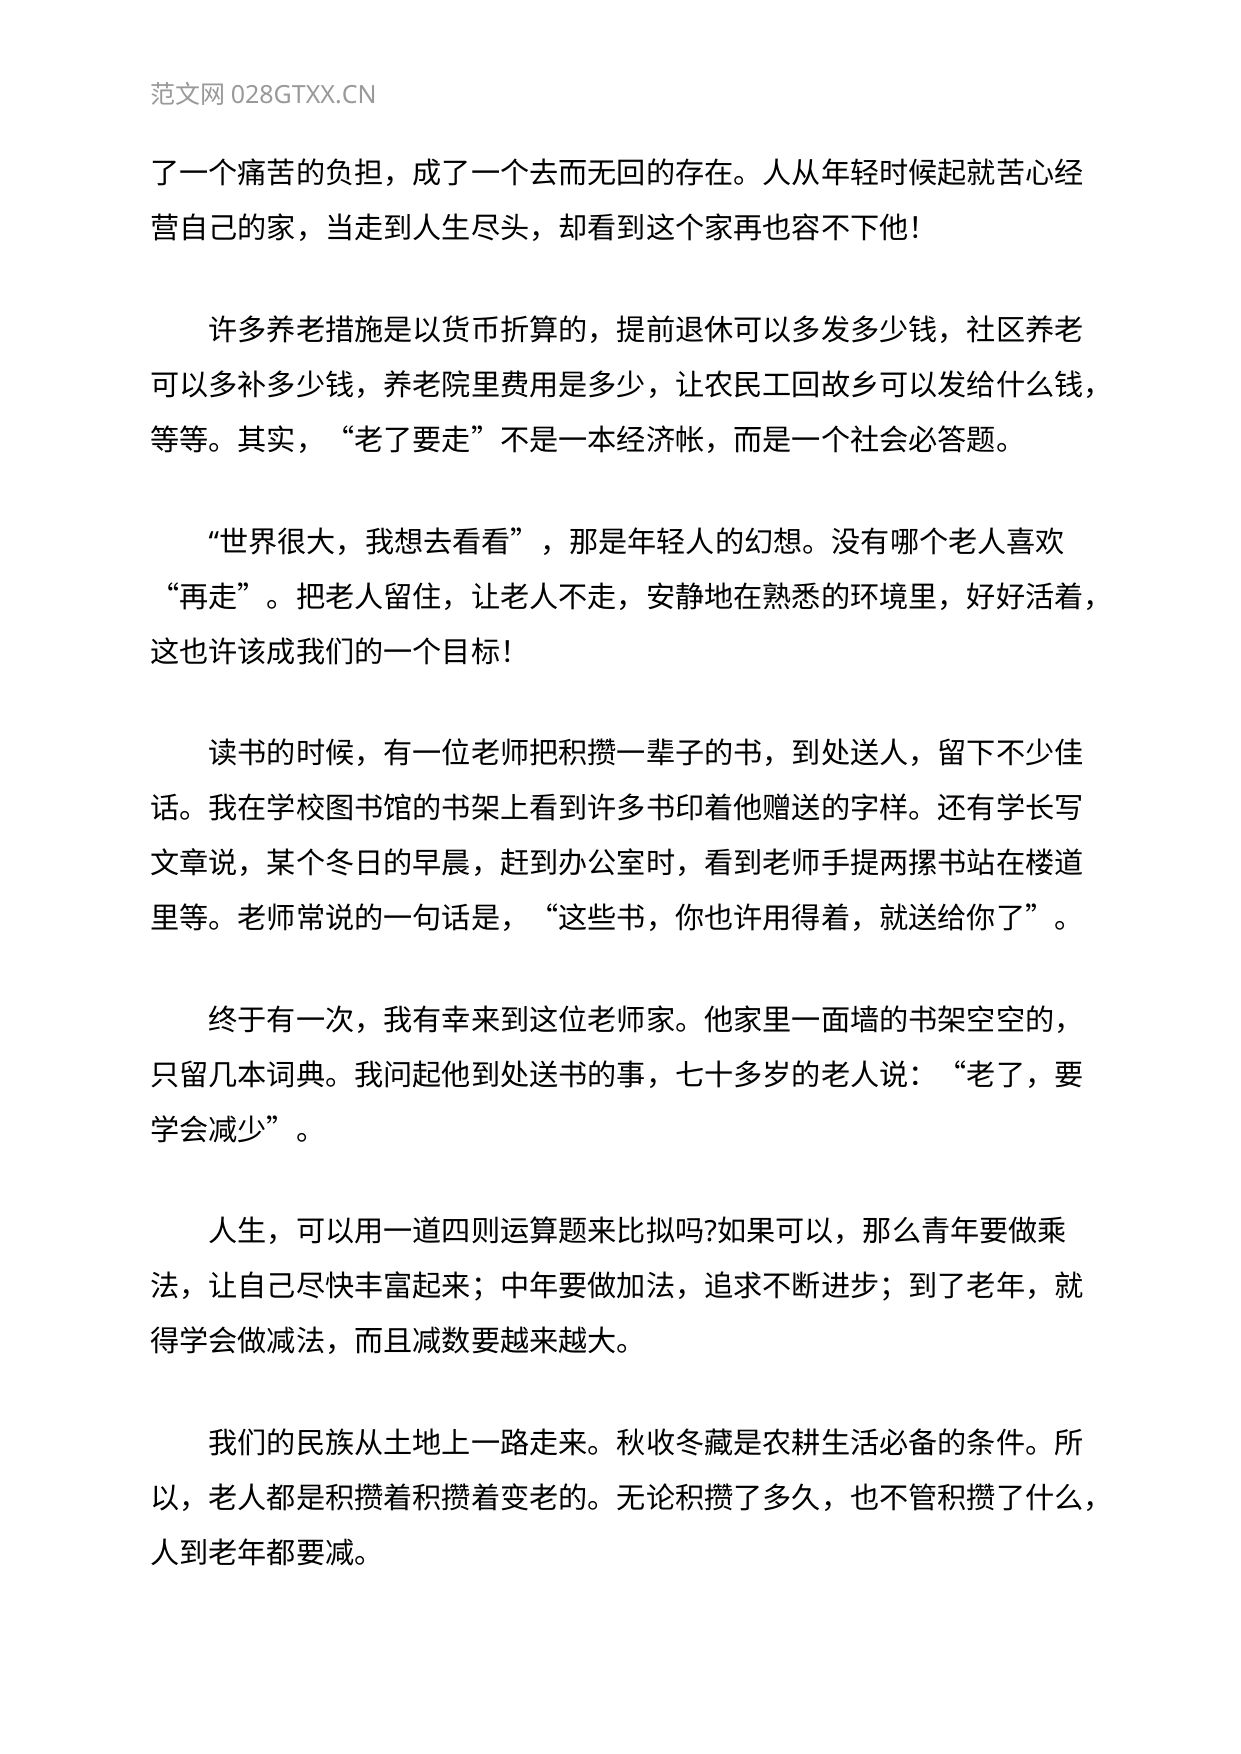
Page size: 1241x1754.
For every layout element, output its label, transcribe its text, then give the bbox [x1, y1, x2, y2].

text 读书的时候，有一位老师把积攒一辈子的书，到处送人，留下不少佳话。我在学校图书馆的书架上看到许多书印着他赠送的字样。还有学长写文章说，某个冬日的早晨，赶到办公室时，看到老师手提两摞书站在楼道里等。老师常说的一句话是，“这些书，你也许用得着，就送给你了”。 [150, 730, 1090, 937]
text 许多养老措施是以货币折算的，提前退休可以多发多少钱，社区养老可以多补多少钱，养老院里费用是多少，让农民工回故乡可以发给什么钱，等等。其实，“老了要走”不是一本经济帐，而是一个社会必答题。 [150, 307, 1090, 459]
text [150, 150, 1090, 247]
text 人生，可以用一道四则运算题来比拟吗?如果可以，那么青年要做乘法，让自己尽快丰富起来；中年要做加法，追求不断进步；到了老年，就得学会做减法，而且减数要越来越大。 [150, 1208, 1090, 1360]
text “世界很大，我想去看看”，那是年轻人的幻想。没有哪个老人喜欢“再走”。把老人留住，让老人不走，安静地在熟悉的环境里，好好活着，这也许该成我们的一个目标！ [150, 518, 1090, 670]
text 终于有一次，我有幸来到这位老师家。他家里一面墙的书架空空的，只留几本词典。我问起他到处送书的事，七十多岁的老人说：“老了，要学会减少”。 [150, 996, 1090, 1148]
text 我们的民族从土地上一路走来。秋收冬藏是农耕生活必备的条件。所以，老人都是积攒着积攒着变老的。无论积攒了多久，也不管积攒了什么，人到老年都要减。 [150, 1419, 1090, 1572]
